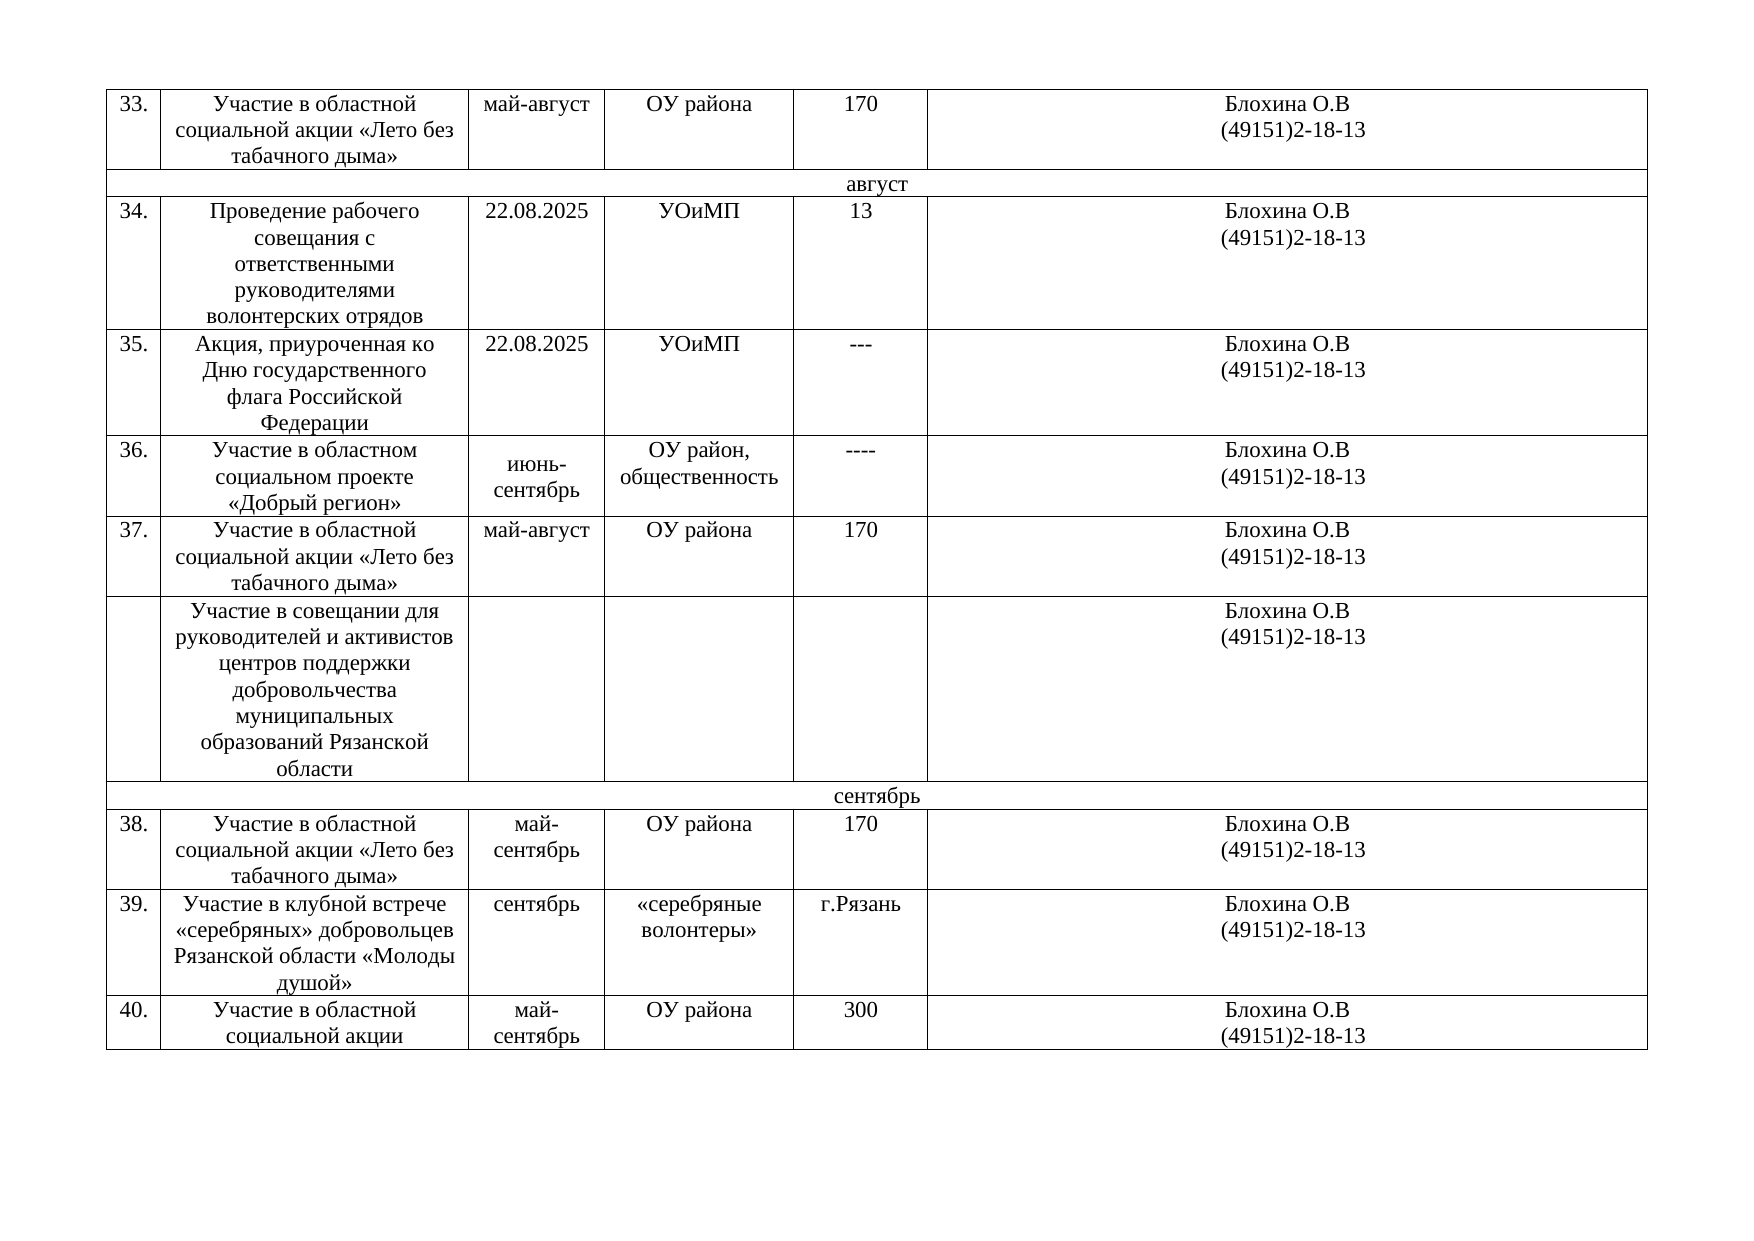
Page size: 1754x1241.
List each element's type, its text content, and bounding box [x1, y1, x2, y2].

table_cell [161, 996, 468, 1049]
table_cell 300 [794, 996, 927, 1049]
table_cell 22.08.2025 [469, 330, 604, 435]
table_cell май-сентябрь [469, 996, 604, 1049]
table_cell 38. [107, 810, 160, 889]
table_cell [794, 597, 927, 781]
table_cell Блохина О.В (49151)2-18-13 [928, 517, 1647, 596]
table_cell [928, 996, 1647, 1049]
table_cell [107, 597, 160, 781]
table_cell 33. [107, 90, 160, 169]
table_cell УОиМП [605, 197, 793, 329]
table_cell май-сентябрь [469, 810, 604, 889]
table_cell май-август [469, 90, 604, 169]
table_cell Блохина О.В (49151)2-18-13 [928, 436, 1647, 516]
table_cell 13 [794, 197, 927, 329]
table_cell ОУ район, общественность [605, 436, 793, 516]
table_cell август [107, 170, 1647, 196]
table_cell 170 [794, 90, 927, 169]
table_cell --- [794, 330, 927, 435]
table_cell 170 [794, 517, 927, 596]
table_cell 34. [107, 197, 160, 329]
table_cell 36. [107, 436, 160, 516]
table_cell Блохина О.В (49151)2-18-13 [928, 197, 1647, 329]
table_cell [469, 597, 604, 781]
table_cell ОУ района [605, 810, 793, 889]
table_cell 170 [794, 810, 927, 889]
table_cell сентябрь [107, 782, 1647, 808]
table_cell июнь- сентябрь [469, 436, 604, 516]
table_cell сентябрь [469, 890, 604, 995]
table_cell г.Рязань [794, 890, 927, 995]
table_cell Участие в областной социальной акции «Лето без табачного дыма» [161, 810, 468, 889]
table_cell ОУ района [605, 90, 793, 169]
table_cell Блохина О.В (49151)2-18-13 [928, 90, 1647, 169]
table_cell Акция, приуроченная ко Дню государственного флага Российской Федерации [161, 330, 468, 435]
table_cell ОУ района [605, 996, 793, 1049]
table_cell Блохина О.В (49151)2-18-13 [928, 330, 1647, 435]
table_cell 22.08.2025 [469, 197, 604, 329]
table_cell Блохина О.В (49151)2-18-13 [928, 890, 1647, 995]
table_cell Участие в областной социальной акции «Лето без табачного дыма» [161, 517, 468, 596]
table_cell 39. [107, 890, 160, 995]
table_cell «серебряные волонтеры» [605, 890, 793, 995]
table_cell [161, 90, 468, 169]
table_cell 37. [107, 517, 160, 596]
table_cell 40. [107, 996, 160, 1049]
table_cell [605, 597, 793, 781]
table_cell Проведение рабочего совещания с ответственными руководителями волонтерских отрядов [161, 197, 468, 329]
table_cell Участие в клубной встрече «серебряных» добровольцев Рязанской области «Молоды душой» [161, 890, 468, 995]
table_cell Участие в областном социальном проекте «Добрый регион» [161, 436, 468, 516]
table_cell Блохина О.В (49151)2-18-13 [928, 810, 1647, 889]
table_cell май-август [469, 517, 604, 596]
table_cell ОУ района [605, 517, 793, 596]
table_cell ---- [794, 436, 927, 516]
table_cell УОиМП [605, 330, 793, 435]
table_cell Блохина О.В (49151)2-18-13 [928, 597, 1647, 781]
table_cell Участие в совещании для руководителей и активистов центров поддержки добровольчества муниципальных образований Рязанской области [161, 597, 468, 781]
table_cell 35. [107, 330, 160, 435]
